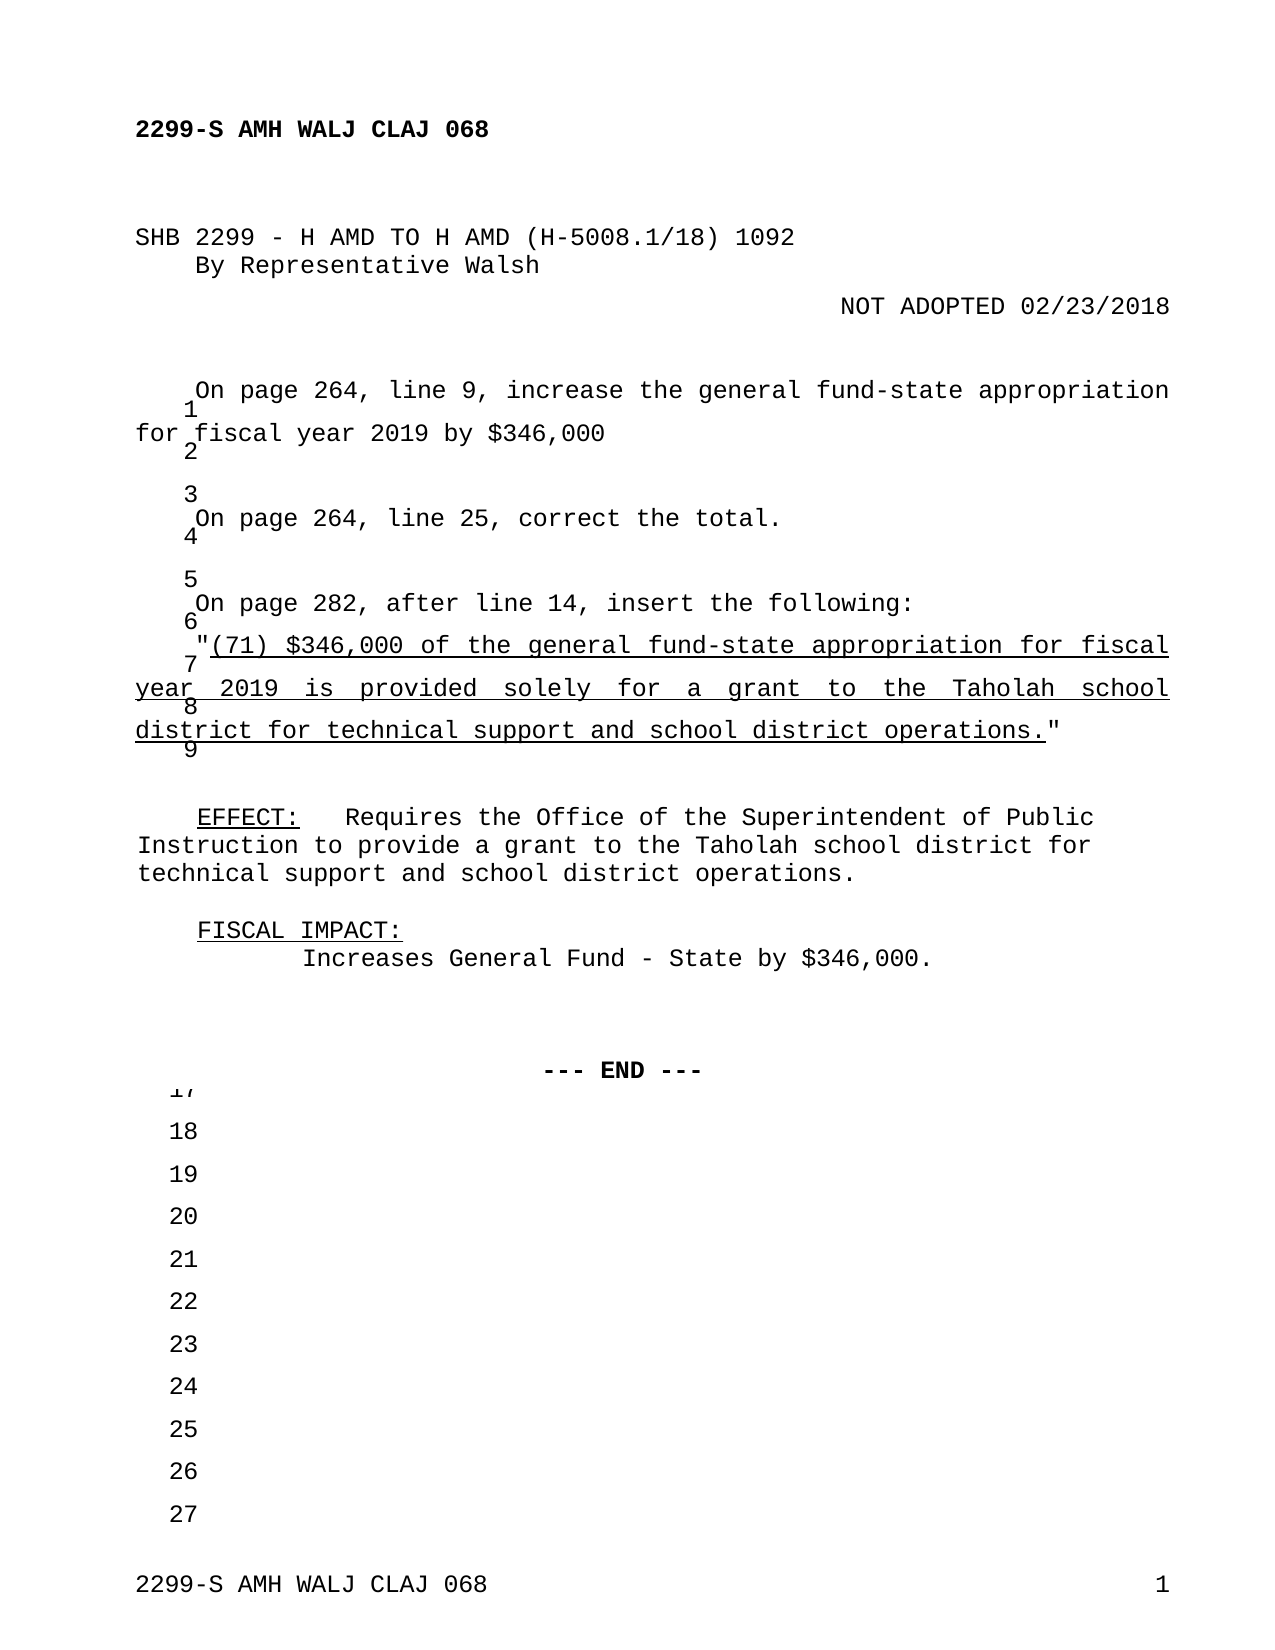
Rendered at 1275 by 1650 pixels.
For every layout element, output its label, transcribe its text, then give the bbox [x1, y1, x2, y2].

text "(71) $346,000 of the general fund-state appropriation for fiscal year 2019 is provided solely for a grant to the Taholah school district for technical support and school district operations." [135, 700, 1170, 747]
text On page 264, line 9, increase the general fund-state appropriation for fiscal year 2019 by $346,000 [135, 365, 1170, 450]
text - [135, 224, 1170, 252]
text On page 282, after line 14, insert the following: [135, 577, 1170, 620]
text On page 264, line 25, correct the total. [135, 492, 1170, 535]
text --- END --- [75, 1045, 1170, 1087]
text "(71) $346,000 of the general fund-state appropriation for fiscal year 2019 is provided solely for a grant to the Taholah school district for technical support and school district operations." [135, 620, 1170, 699]
